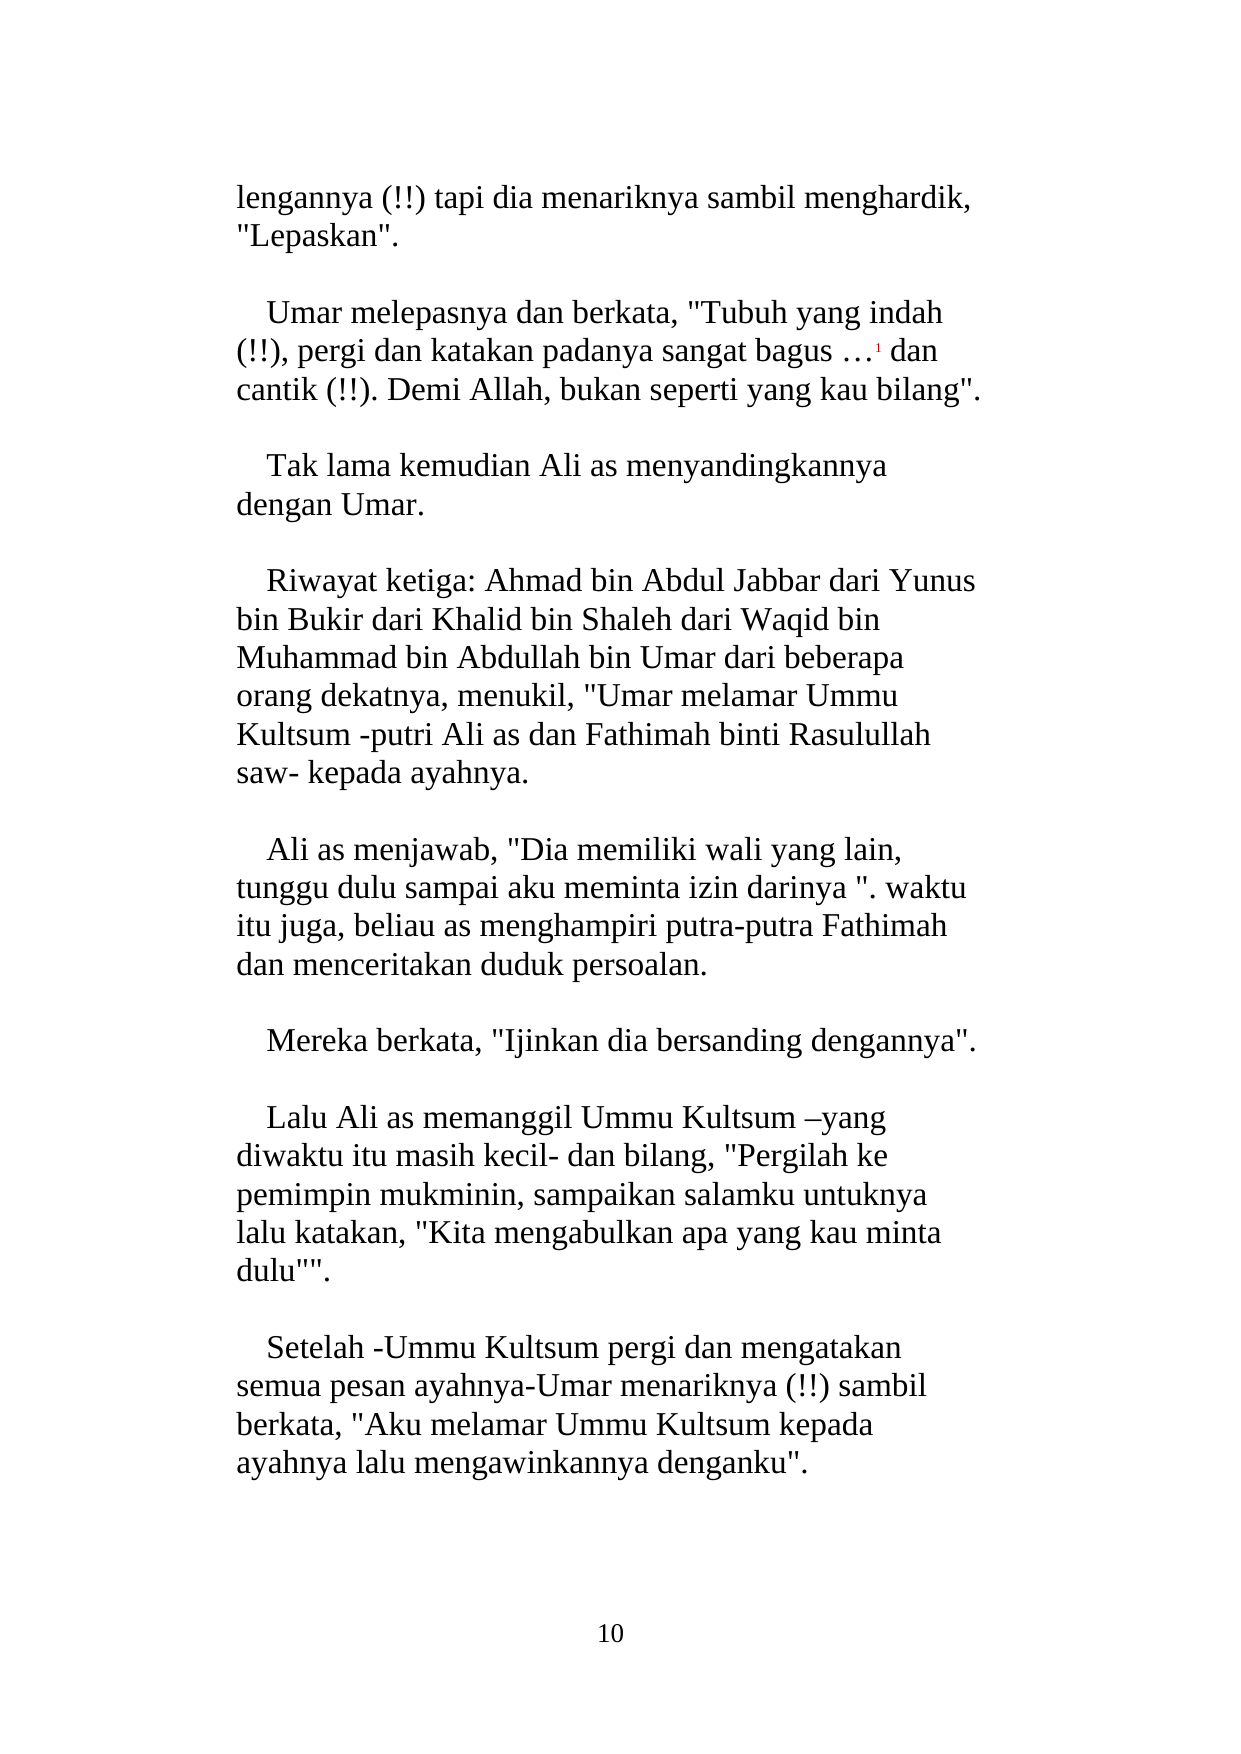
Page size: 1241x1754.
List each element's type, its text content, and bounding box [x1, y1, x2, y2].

text Tak lama kemudian Ali as menyandingkannya dengan Umar. [236, 446, 984, 522]
text Setelah -Ummu Kultsum pergi dan mengatakan semua pesan ayahnya-Umar menariknya (!!) sambil berkata, "Aku melamar Ummu Kultsum kepada ayahnya lalu mengawinkannya denganku". [236, 1327, 984, 1481]
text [236, 177, 984, 254]
text Ali as menjawab, "Dia memiliki wali yang lain, tunggu dulu sampai aku meminta izin darinya ". waktu itu juga, beliau as menghampiri putra-putra Fathimah dan menceritakan duduk persoalan. [236, 829, 984, 982]
text Mereka berkata, "Ijinkan dia bersanding dengannya". [236, 1021, 984, 1059]
text Riwayat ketiga: Ahmad bin Abdul Jabbar dari Yunus bin Bukir dari Khalid bin Shaleh dari Waqid bin Muhammad bin Abdullah bin Umar dari beberapa orang dekatnya, menukil, "Umar melamar Ummu Kultsum -putri Ali as dan Fathimah binti Rasulullah saw- kepada ayahnya. [236, 561, 984, 791]
text Umar melepasnya dan berkata, "Tubuh yang indah (!!), pergi dan katakan padanya sangat bagus …1 dan cantik (!!). Demi Allah, bukan seperti yang kau bilang". [236, 292, 984, 407]
text Lalu Ali as memanggil Ummu Kultsum –yang diwaktu itu masih kecil- dan bilang, "Pergilah ke pemimpin mukminin, sampaikan salamku untuknya lalu katakan, "Kita mengabulkan apa yang kau minta dulu"". [236, 1097, 984, 1289]
